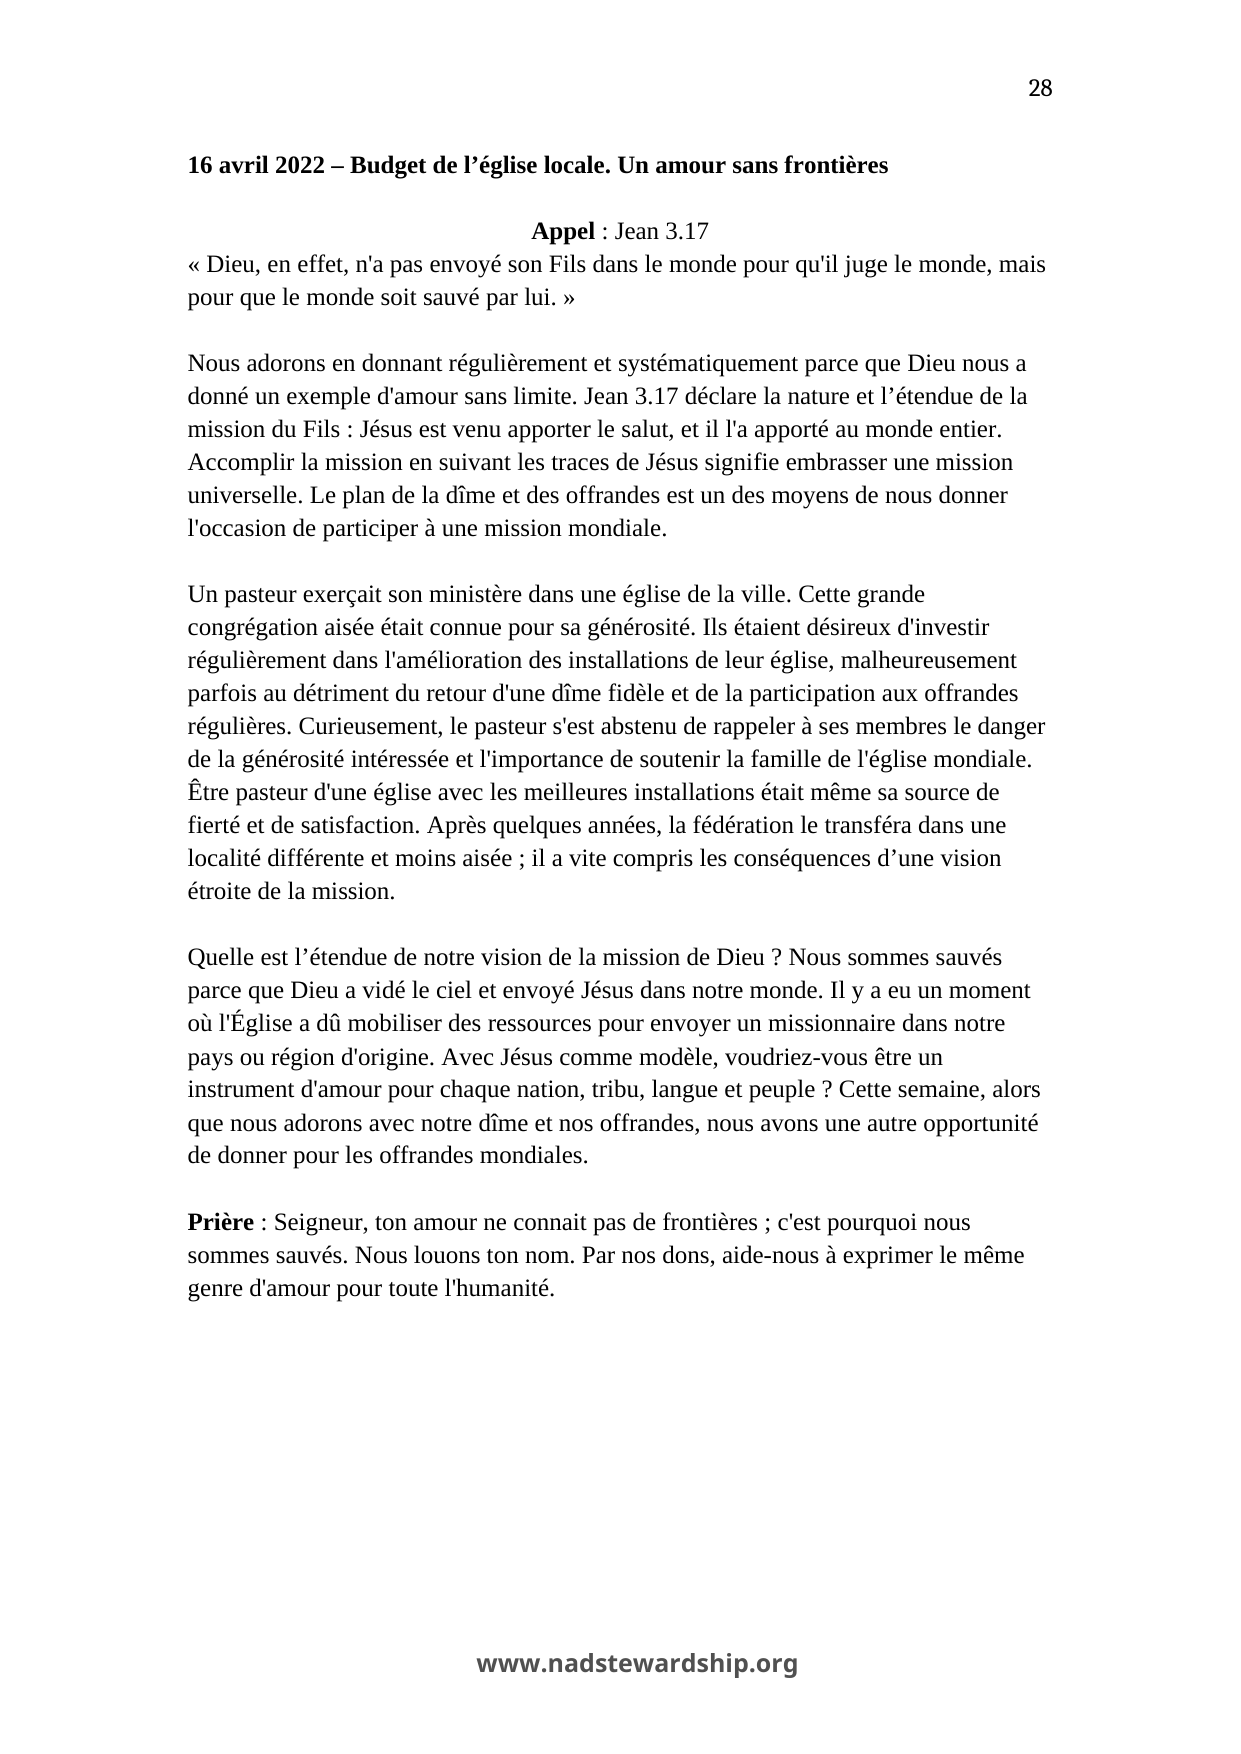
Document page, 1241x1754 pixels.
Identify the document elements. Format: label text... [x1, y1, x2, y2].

text Appel : Jean 3.17 [187, 216, 1053, 245]
text 16 avril 2022 – Budget de l’église locale. Un amour sans frontières [187, 150, 1053, 179]
text Nous adorons en donnant régulièrement et systématiquement parce que Dieu nous a donné un exemple d'amour sans limite. Jean 3.17 déclare la nature et l’étendue de la mission du Fils : Jésus est venu apporter le salut, et il l'a apporté au monde entier. Accomplir la mission en suivant les traces de Jésus signifie embrasser une mission universelle. Le plan de la dîme et des offrandes est un des moyens de nous donner l'occasion de participer à une mission mondiale. [187, 348, 1053, 542]
text Prière : Seigneur, ton amour ne connait pas de frontières ; c'est pourquoi nous sommes sauvés. Nous louons ton nom. Par nos dons, aide-nous à exprimer le même genre d'amour pour toute l'humanité. [187, 1207, 1053, 1301]
text « Dieu, en effet, n'a pas envoyé son Fils dans le monde pour qu'il juge le monde, mais pour que le monde soit sauvé par lui. » [187, 249, 1053, 311]
text Quelle est l’étendue de notre vision de la mission de Dieu ? Nous sommes sauvés parce que Dieu a vidé le ciel et envoyé Jésus dans notre monde. Il y a eu un moment où l'Église a dû mobiliser des ressources pour envoyer un missionnaire dans notre pays ou région d'origine. Avec Jésus comme modèle, voudriez-vous être un instrument d'amour pour chaque nation, tribu, langue et peuple ? Cette semaine, alors que nous adorons avec notre dîme et nos offrandes, nous avons une autre opportunité de donner pour les offrandes mondiales. [187, 942, 1053, 1169]
text Un pasteur exerçait son ministère dans une église de la ville. Cette grande congrégation aisée était connue pour sa générosité. Ils étaient désireux d'investir régulièrement dans l'amélioration des installations de leur église, malheureusement parfois au détriment du retour d'une dîme fidèle et de la participation aux offrandes régulières. Curieusement, le pasteur s'est abstenu de rappeler à ses membres le danger de la générosité intéressée et l'importance de soutenir la famille de l'église mondiale. Être pasteur d'une église avec les meilleures installations était même sa source de fierté et de satisfaction. Après quelques années, la fédération le transféra dans une localité différente et moins aisée ; il a vite compris les conséquences d’une vision étroite de la mission. [187, 579, 1053, 905]
